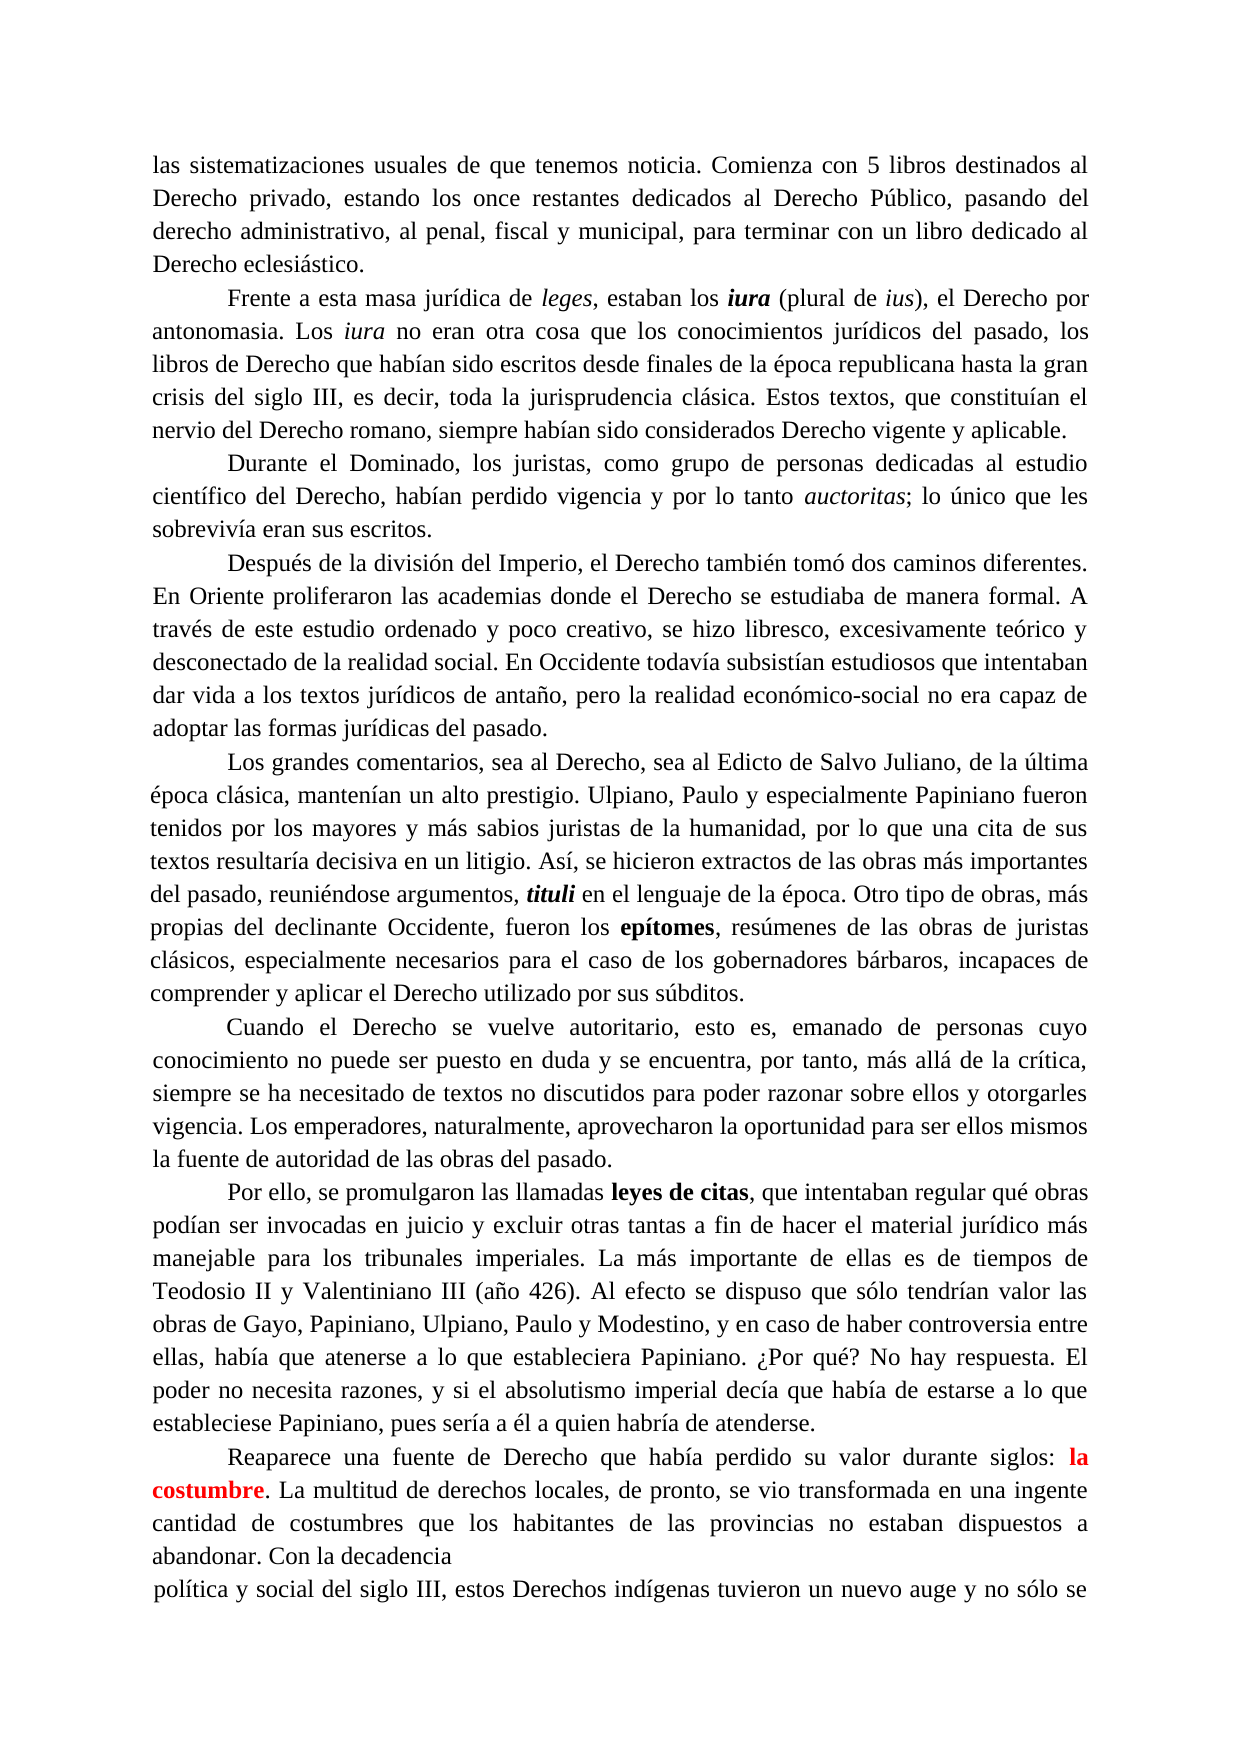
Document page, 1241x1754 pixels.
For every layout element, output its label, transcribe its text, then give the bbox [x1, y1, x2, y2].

text Por ello, se promulgaron las llamadas leyes de citas, que intentaban regular qué obras podían ser invocadas en juicio y excluir otras tantas a fin de hacer el material jurídico más manejable para los tribunales imperiales. La más importante de ellas es de tiempos de Teodosio II y Valentiniano III (año 426). Al efecto se dispuso que sólo tendrían valor las obras de Gayo, Papiniano, Ulpiano, Paulo y Modestino, y en caso de haber controversia entre ellas, había que atenerse a lo que estableciera Papiniano. ¿Por qué? No hay respuesta. El poder no necesita razones, y si el absolutismo imperial decía que había de estarse a lo que estableciese Papiniano, pues sería a él a quien habría de atenderse. [152, 1177, 1089, 1437]
text Después de la división del Imperio, el Derecho también tomó dos caminos diferentes. En Oriente proliferaron las academias donde el Derecho se estudiaba de manera formal. A través de este estudio ordenado y poco creativo, se hizo libresco, excesivamente teórico y desconectado de la realidad social. En Occidente todavía subsistían estudiosos que intentaban dar vida a los textos jurídicos de antaño, pero la realidad económico-social no era capaz de adoptar las formas jurídicas del pasado. [152, 548, 1089, 742]
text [152, 1574, 1088, 1603]
text Durante el Dominado, los juristas, como grupo de personas dedicadas al estudio científico del Derecho, habían perdido vigencia y por lo tanto auctoritas; lo único que les sobrevivía eran sus escritos. [152, 448, 1088, 543]
text Los grandes comentarios, sea al Derecho, sea al Edicto de Salvo Juliano, de la última época clásica, mantenían un alto prestigio. Ulpiano, Paulo y especialmente Papiniano fueron tenidos por los mayores y más sabios juristas de la humanidad, por lo que una cita de sus textos resultaría decisiva en un litigio. Así, se hicieron extractos de las obras más importantes del pasado, reuniéndose argumentos, tituli en el lenguaje de la época. Otro tipo de obras, más propias del declinante Occidente, fueron los epítomes, resúmenes de las obras de juristas clásicos, especialmente necesarios para el caso de los gobernadores bárbaros, incapaces de comprender y aplicar el Derecho utilizado por sus súbditos. [150, 747, 1089, 1007]
text Cuando el Derecho se vuelve autoritario, esto es, emanado de personas cuyo conocimiento no puede ser puesto en duda y se encuentra, por tanto, más allá de la crítica, siempre se ha necesitado de textos no discutidos para poder razonar sobre ellos y otorgarles vigencia. Los emperadores, naturalmente, aprovecharon la oportunidad para ser ellos mismos la fuente de autoridad de las obras del pasado. [152, 1012, 1089, 1172]
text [152, 150, 1090, 278]
text Reaparece una fuente de Derecho que había perdido su valor durante siglos: la costumbre. La multitud de derechos locales, de pronto, se vio transformada en una ingente cantidad de costumbres que los habitantes de las provincias no estaban dispuestos a abandonar. Con la decadencia [152, 1442, 1089, 1570]
text Frente a esta masa jurídica de leges, estaban los iura (plural de ius), el Derecho por antonomasia. Los iura no eran otra cosa que los conocimientos jurídicos del pasado, los libros de Derecho que habían sido escritos desde finales de la época republicana hasta la gran crisis del siglo III, es decir, toda la jurisprudencia clásica. Estos textos, que constituían el nervio del Derecho romano, siempre habían sido considerados Derecho vigente y aplicable. [152, 283, 1089, 443]
